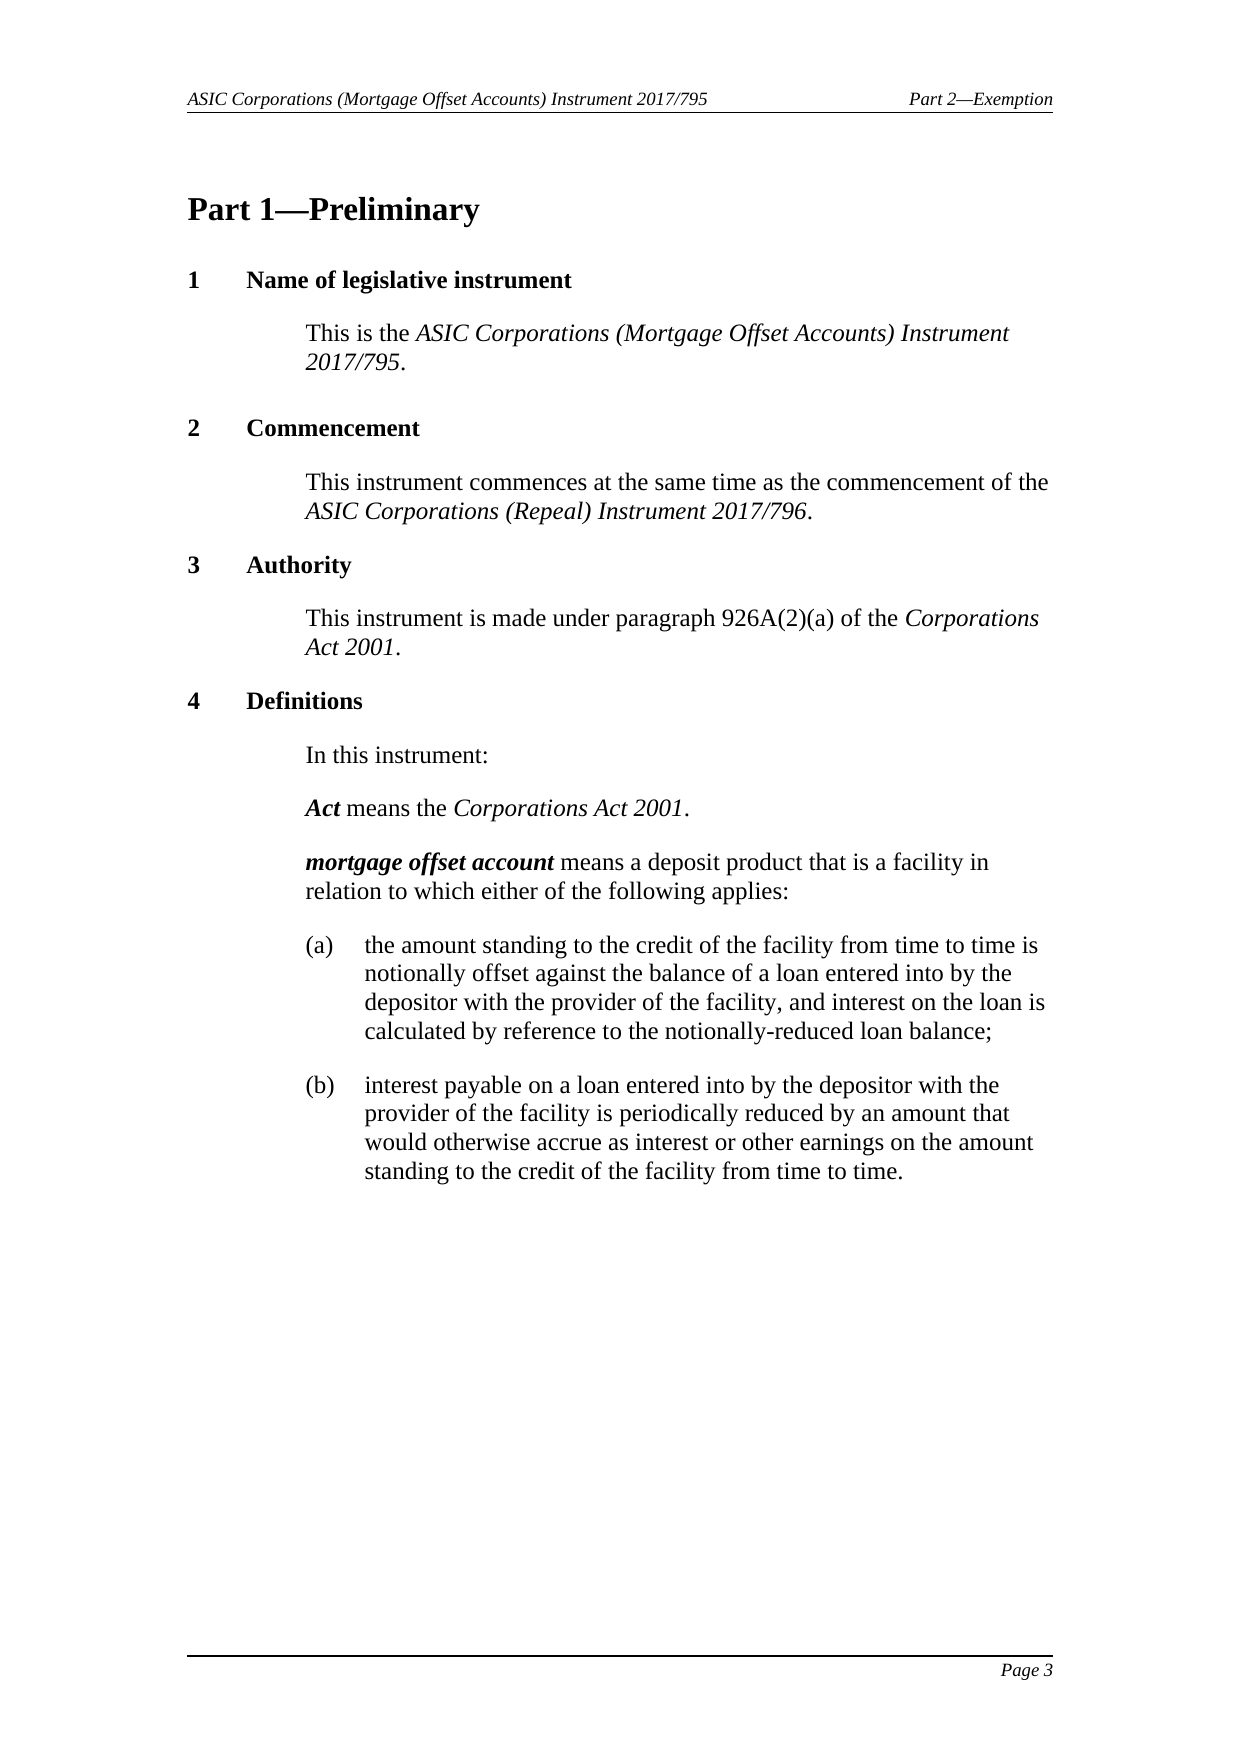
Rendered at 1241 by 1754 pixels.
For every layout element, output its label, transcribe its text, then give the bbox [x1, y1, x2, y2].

subtitle 3 Authority [187, 550, 1053, 578]
text In this instrument: [305, 740, 1053, 768]
text mortgage offset account means a deposit product that is a facility in relation to which either of the following applies: [305, 847, 1053, 905]
text (b) interest payable on a loan entered into by the depositor with the provider of the facility is periodically reduced by an amount that would otherwise accrue as interest or other earnings on the amount standing to the credit of the facility from time to time. [305, 1070, 1053, 1185]
text This is the ASIC Corporations (Mortgage Offset Accounts) Instrument 2017/795. [305, 318, 1053, 376]
text Act means the Corporations Act 2001. [305, 793, 1053, 822]
text This instrument commences at the same time as the commencement of the ASIC Corporations (Repeal) Instrument 2017/796. [305, 467, 1053, 525]
subtitle 4 Definitions [187, 686, 1053, 715]
subtitle 1 Name of legislative instrument [187, 265, 1053, 293]
text This instrument is made under paragraph 926A(2)(a) of the Corporations Act 2001. [305, 603, 1053, 661]
subtitle 2 Commencement [187, 413, 1053, 442]
subtitle Part 1—Preliminary [187, 189, 1053, 227]
text (a) the amount standing to the credit of the facility from time to time is notionally offset against the balance of a loan entered into by the depositor with the provider of the facility, and interest on the loan is calculated by reference to the notionally-reduced loan balance; [305, 930, 1053, 1045]
